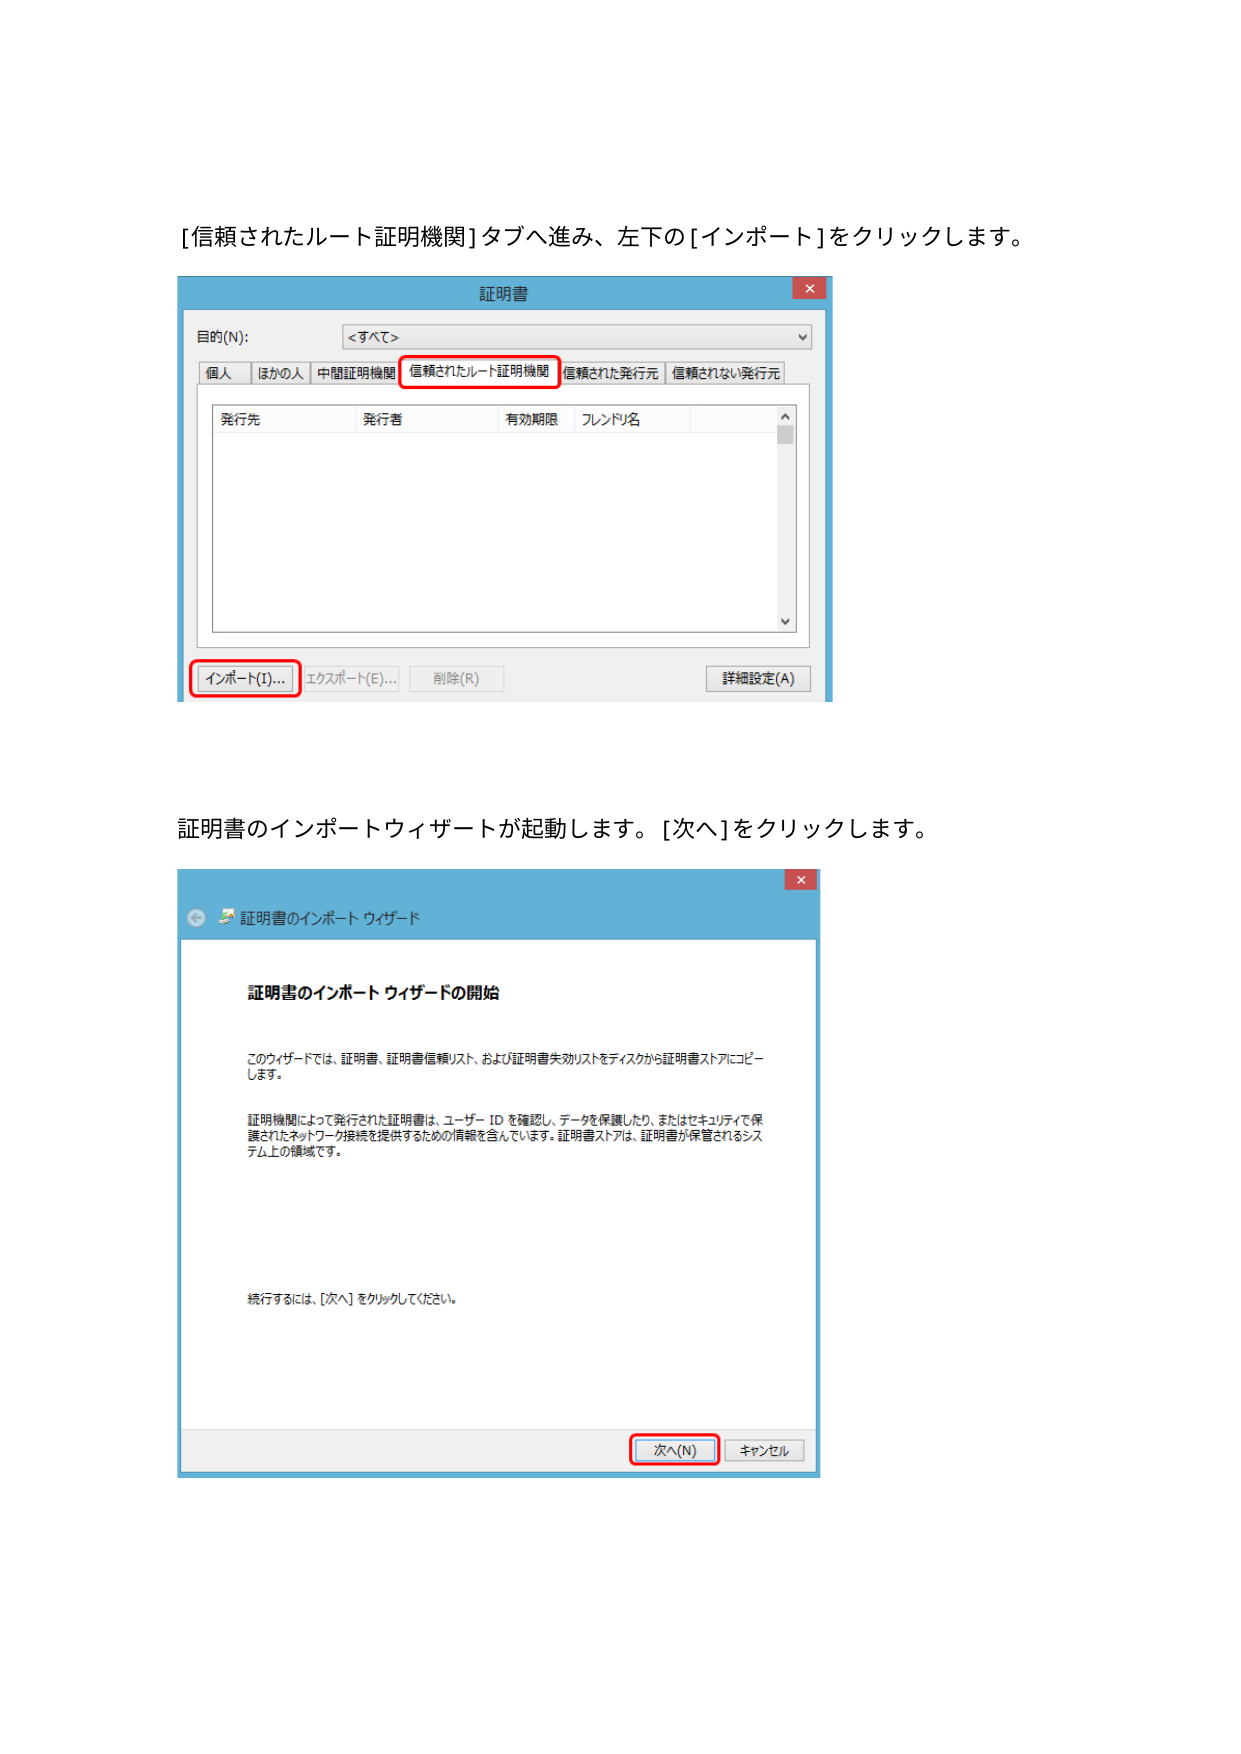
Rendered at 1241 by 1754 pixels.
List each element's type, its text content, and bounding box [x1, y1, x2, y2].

text 証明書のインポートウィザートが起動します。[次へ]をクリックします。 [177, 809, 1063, 847]
text [信頼されたルート証明機関]タブへ進み、左下の[インポート]をクリックします。 [177, 217, 1063, 254]
picture [177, 869, 821, 1478]
picture [177, 276, 833, 702]
